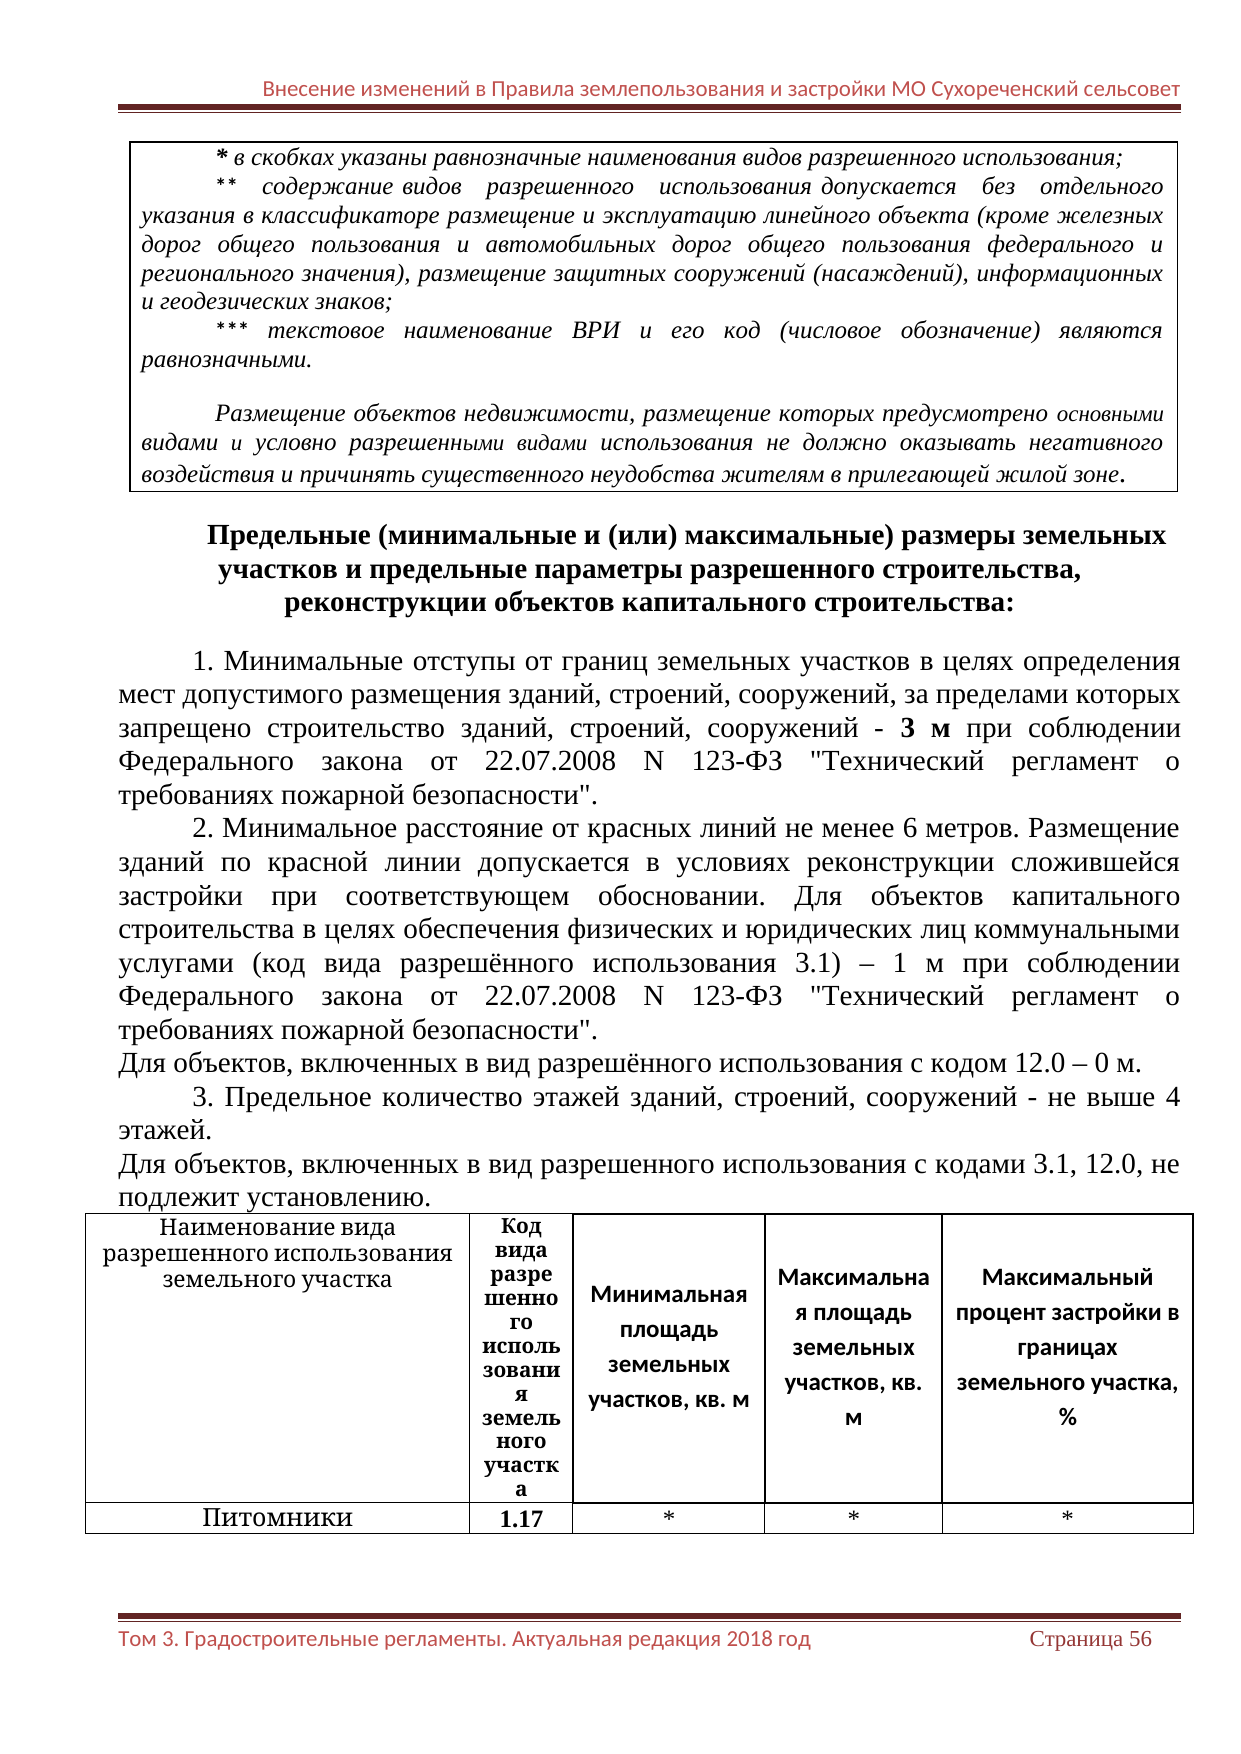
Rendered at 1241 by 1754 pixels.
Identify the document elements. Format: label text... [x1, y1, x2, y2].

table_cell * [765, 1504, 942, 1532]
table_cell Питомники [86, 1503, 469, 1532]
table_header Наименование вида разрешенного использования земельного участка [86, 1214, 469, 1502]
table_header Максимальная площадь земельных участков, кв. м [766, 1215, 941, 1502]
text 2. Минимальное расстояние от красных линий не менее 6 метров. Размещение зданий по красной линии допускается в условиях реконструкции сложившейся застройки при соответствующем обосновании. Для объектов капитального строительства в целях обеспечения физических и юридических лиц коммунальными услугами (код вида разрешённого использования 3.1) – 1 м при соблюдении Федерального закона от 22.07.2008 N 123-ФЗ "Технический регламент о требованиях пожарной безопасности". [118, 811, 1181, 1045]
text 1. Минимальные отступы от границ земельных участков в целях определения мест допустимого размещения зданий, строений, сооружений, за пределами которых запрещено строительство зданий, строений, сооружений - 3 м при соблюдении Федерального закона от 22.07.2008 N 123-ФЗ "Технический регламент о требованиях пожарной безопасности". [118, 643, 1181, 811]
table_cell * [573, 1504, 764, 1532]
table_cell * в скобках указаны равнозначные наименования видов разрешенного использования; ** содержание видов разрешенного использования допускается без отдельного указания в классификаторе размещение и эксплуатацию линейного объекта (кроме железных дорог общего пользования и автомобильных дорог общего пользования федерального и регионального значения), размещение защитных сооружений (насаждений), информационных и геодезических знаков; *** текстовое наименование ВРИ и его код (числовое обозначение) являются равнозначными. Размещение объектов недвижимости, размещение которых предусмотрено основными видами и условно разрешенными видами использования не должно оказывать негативного воздействия и причинять существенного неудобства жителям в прилегающей жилой зоне. [131, 143, 1177, 491]
table_header Максимальный процент застройки в границах земельного участка, % [943, 1215, 1192, 1502]
text 3. Предельное количество этажей зданий, строений, сооружений - не выше 4 этажей. [118, 1079, 1181, 1146]
text Предельные (минимальные и (или) максимальные) размеры земельных участков и предельные параметры разрешенного строительства, реконструкции объектов капитального строительства: [118, 517, 1181, 618]
table_header Код вида разрешенного использования земельного участка [470, 1214, 572, 1502]
table_cell * [943, 1504, 1193, 1532]
text Для объектов, включенных в вид разрешённого использования с кодом 12.0 – 0 м. [118, 1045, 1181, 1079]
table_cell 1.17 [470, 1503, 572, 1532]
table_header Минимальная площадь земельных участков, кв. м [574, 1215, 764, 1502]
text Для объектов, включенных в вид разрешенного использования с кодами 3.1, 12.0, не подлежит установлению. [118, 1146, 1181, 1213]
